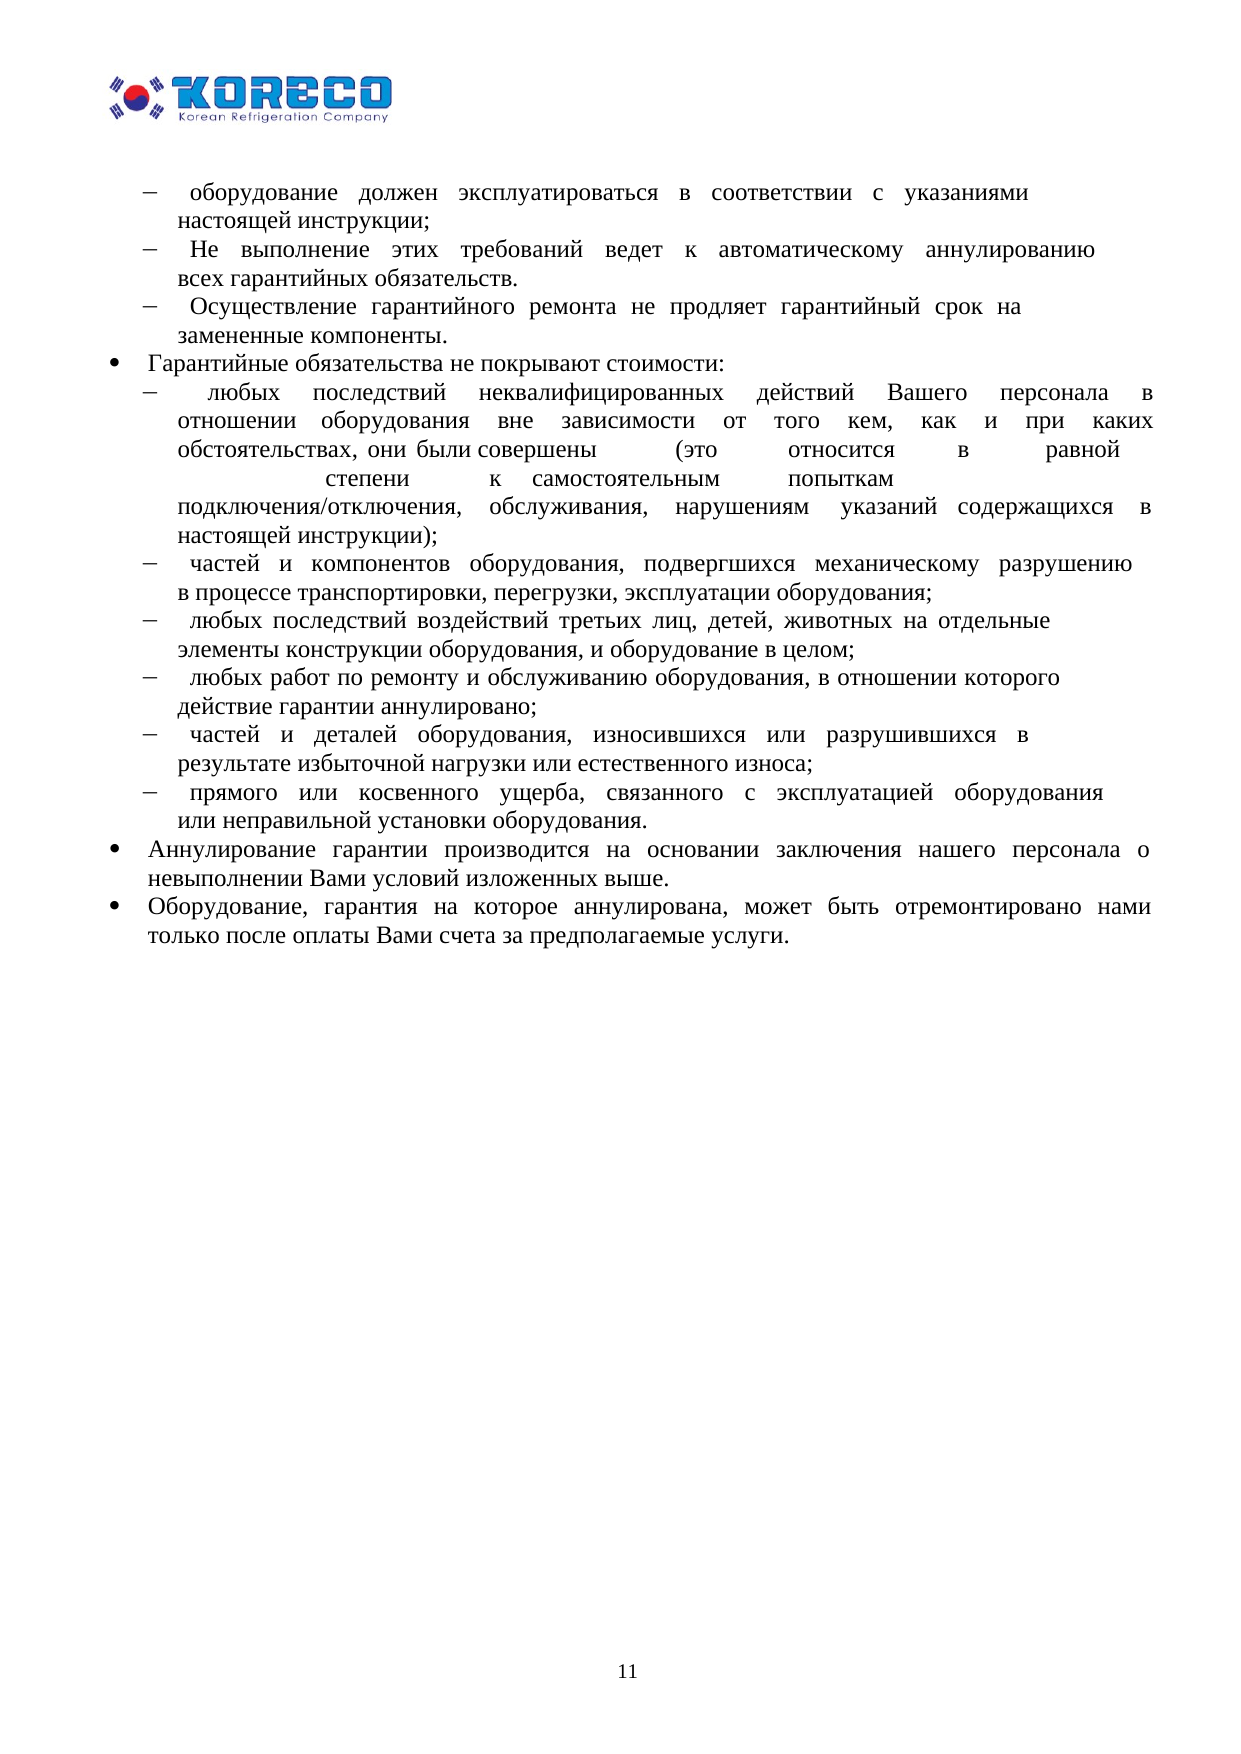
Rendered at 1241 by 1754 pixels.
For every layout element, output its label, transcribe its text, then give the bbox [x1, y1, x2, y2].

text − любых последствий воздействий третьих лиц, детей, животных на отдельные элементы конструкции оборудования, и оборудование в целом; [140, 606, 1158, 663]
text − частей и компонентов оборудования, подвергшихся механическому разрушению в процессе транспортировки, перегрузки, эксплуатации оборудования; [140, 548, 1158, 606]
text − любых работ по ремонту и обслуживанию оборудования, в отношении которого действие гарантии аннулировано; [140, 663, 1158, 720]
text − Не выполнение этих требований ведет к автоматическому аннулированию всех гарантийных обязательств. [140, 234, 1158, 291]
text · Оборудование, гарантия на которое аннулирована, может быть отремонтировано нами только после оплаты Вами счета за предполагаемые услуги. [110, 892, 1158, 949]
text − прямого или косвенного ущерба, связанного с эксплуатацией оборудования или неправильной установки оборудования. [140, 777, 1158, 834]
text 11 [617, 1659, 1154, 1683]
text · Гарантийные обязательства не покрывают стоимости: [110, 349, 1154, 377]
text − любых последствий неквалифицированных действий Вашего персонала в отношении оборудования вне зависимости от того кем, как и при каких обстоятельствах, они были совершены (это относится в равной степени к самостоятельным попыткам подключения/отключения, обслуживания, нарушениям указаний содержащихся в настоящей инструкции); [140, 377, 1154, 548]
text − оборудование должен эксплуатироваться в соответствии с указаниями настоящей инструкции; [140, 177, 1158, 234]
picture [102, 69, 395, 126]
text · Аннулирование гарантии производится на основании заключения нашего персонала о невыполнении Вами условий изложенных выше. [110, 834, 1158, 892]
text − частей и деталей оборудования, износившихся или разрушившихся в результате избыточной нагрузки или естественного износа; [140, 720, 1158, 777]
text − Осуществление гарантийного ремонта не продляет гарантийный срок на замененные компоненты. [140, 292, 1157, 348]
